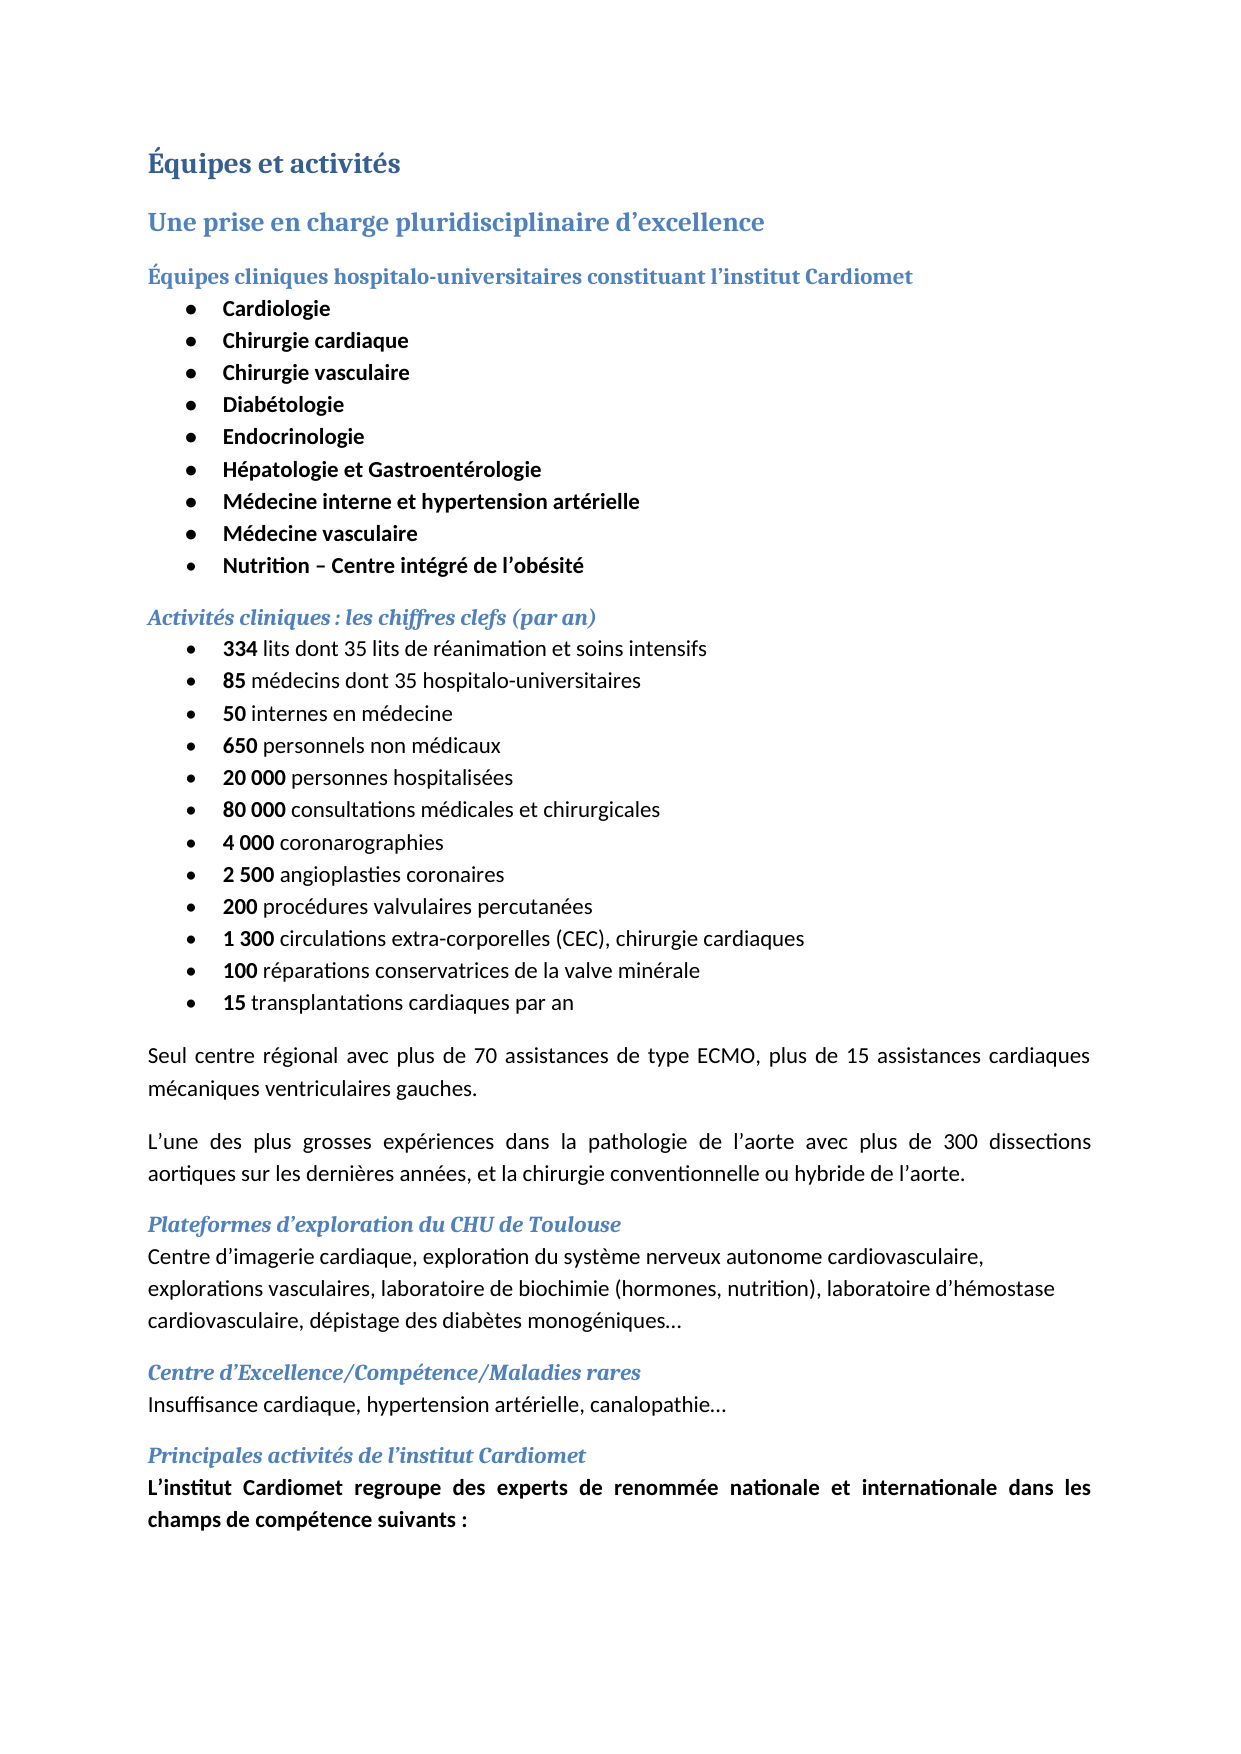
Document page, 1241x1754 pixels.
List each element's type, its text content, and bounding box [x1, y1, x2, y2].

list Chirurgie vasculaire [185, 358, 1093, 386]
list Cardiologie [185, 294, 1093, 322]
list 4 000 coronarographies [185, 828, 1093, 856]
subtitle Une prise en charge pluridisciplinaire d’excellence [148, 207, 1093, 238]
list 50 internes en médecine [185, 699, 1093, 727]
text Centre d’imagerie cardiaque, exploration du système nerveux autonome cardiovasculaire, explorations vasculaires, laboratoire de biochimie (hormones, nutrition), laboratoire d’hémostase cardiovasculaire, dépistage des diabètes monogéniques… [148, 1242, 1093, 1334]
list 20 000 personnes hospitalisées [185, 763, 1093, 791]
list 80 000 consultations médicales et chirurgicales [185, 795, 1093, 823]
text Seul centre régional avec plus de 70 assistances de type ECMO, plus de 15 assistances cardiaques mécaniques ventriculaires gauches. [148, 1042, 1093, 1102]
text L’une des plus grosses expériences dans la pathologie de l’aorte avec plus de 300 dissections aortiques sur les dernières années, et la chirurgie conventionnelle ou hybride de l’aorte. [148, 1127, 1093, 1187]
subtitle Principales activités de l’institut Cardiomet [148, 1443, 1093, 1469]
list 100 réparations conservatrices de la valve minérale [185, 956, 1093, 984]
list 2 500 angioplasties coronaires [185, 860, 1093, 888]
list Endocrinologie [185, 422, 1093, 451]
list Diabétologie [185, 390, 1093, 418]
list 334 lits dont 35 lits de réanimation et soins intensifs [185, 634, 1093, 662]
subtitle Équipes cliniques hospitalo-universitaires constituant l’institut Cardiomet [148, 263, 1093, 290]
list Nutrition – Centre intégré de l’obésité [185, 551, 1093, 579]
subtitle Équipes et activités [148, 148, 1093, 181]
subtitle Activités cliniques : les chiffres clefs (par an) [148, 604, 1093, 631]
list 15 transplantations cardiaques par an [185, 988, 1093, 1017]
text Insuffisance cardiaque, hypertension artérielle, canalopathie… [148, 1390, 1093, 1418]
list 85 médecins dont 35 hospitalo-universitaires [185, 667, 1093, 695]
subtitle Plateformes d’exploration du CHU de Toulouse [148, 1212, 1093, 1238]
list 200 procédures valvulaires percutanées [185, 892, 1093, 920]
subtitle Centre d’Excellence/Compétence/Maladies rares [148, 1359, 1093, 1386]
text L’institut Cardiomet regroupe des experts de renommée nationale et internationale dans les champs de compétence suivants : [148, 1473, 1093, 1533]
list 1 300 circulations extra-corporelles (CEC), chirurgie cardiaques [185, 924, 1093, 952]
list Hépatologie et Gastroentérologie [185, 455, 1093, 483]
list Chirurgie cardiaque [185, 326, 1093, 354]
list 650 personnels non médicaux [185, 731, 1093, 759]
list Médecine interne et hypertension artérielle [185, 487, 1093, 515]
list Médecine vasculaire [185, 519, 1093, 547]
